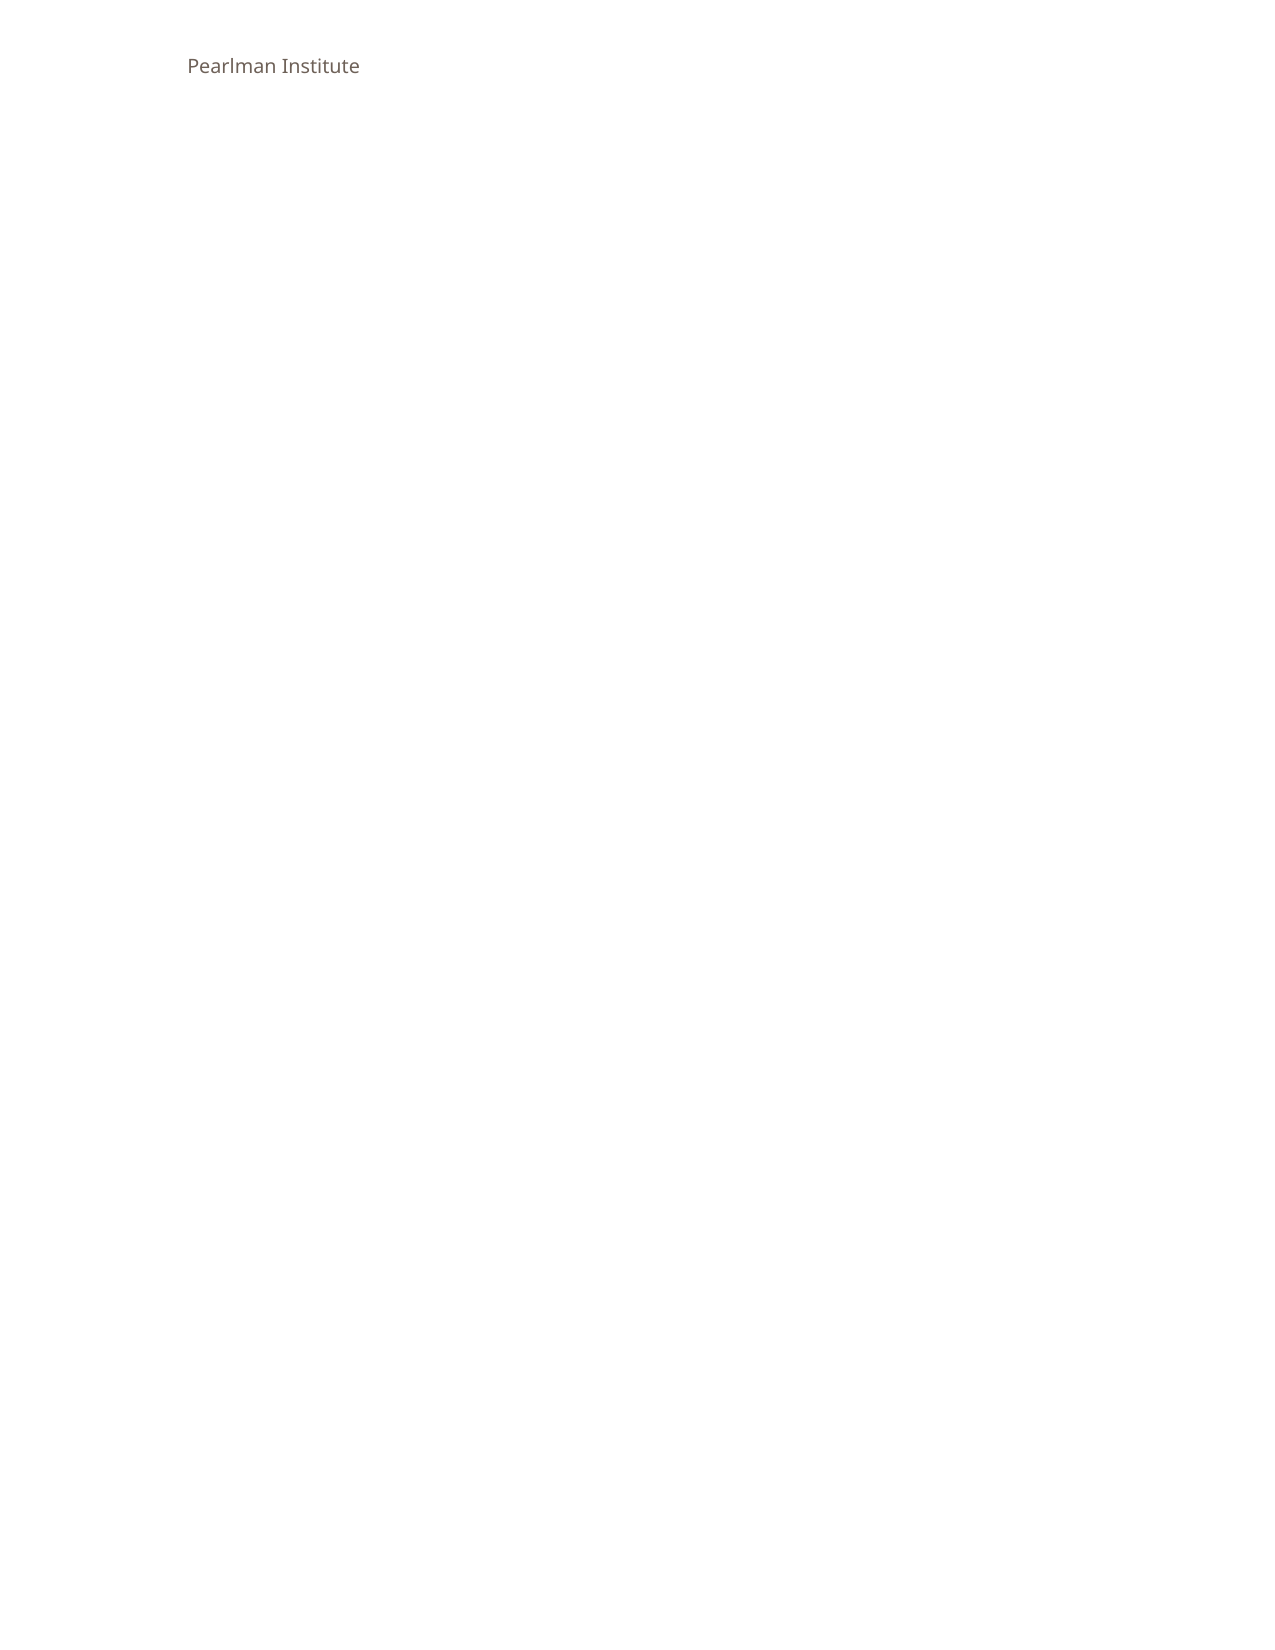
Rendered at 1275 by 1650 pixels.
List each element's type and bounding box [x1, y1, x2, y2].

text [187, 52, 982, 79]
